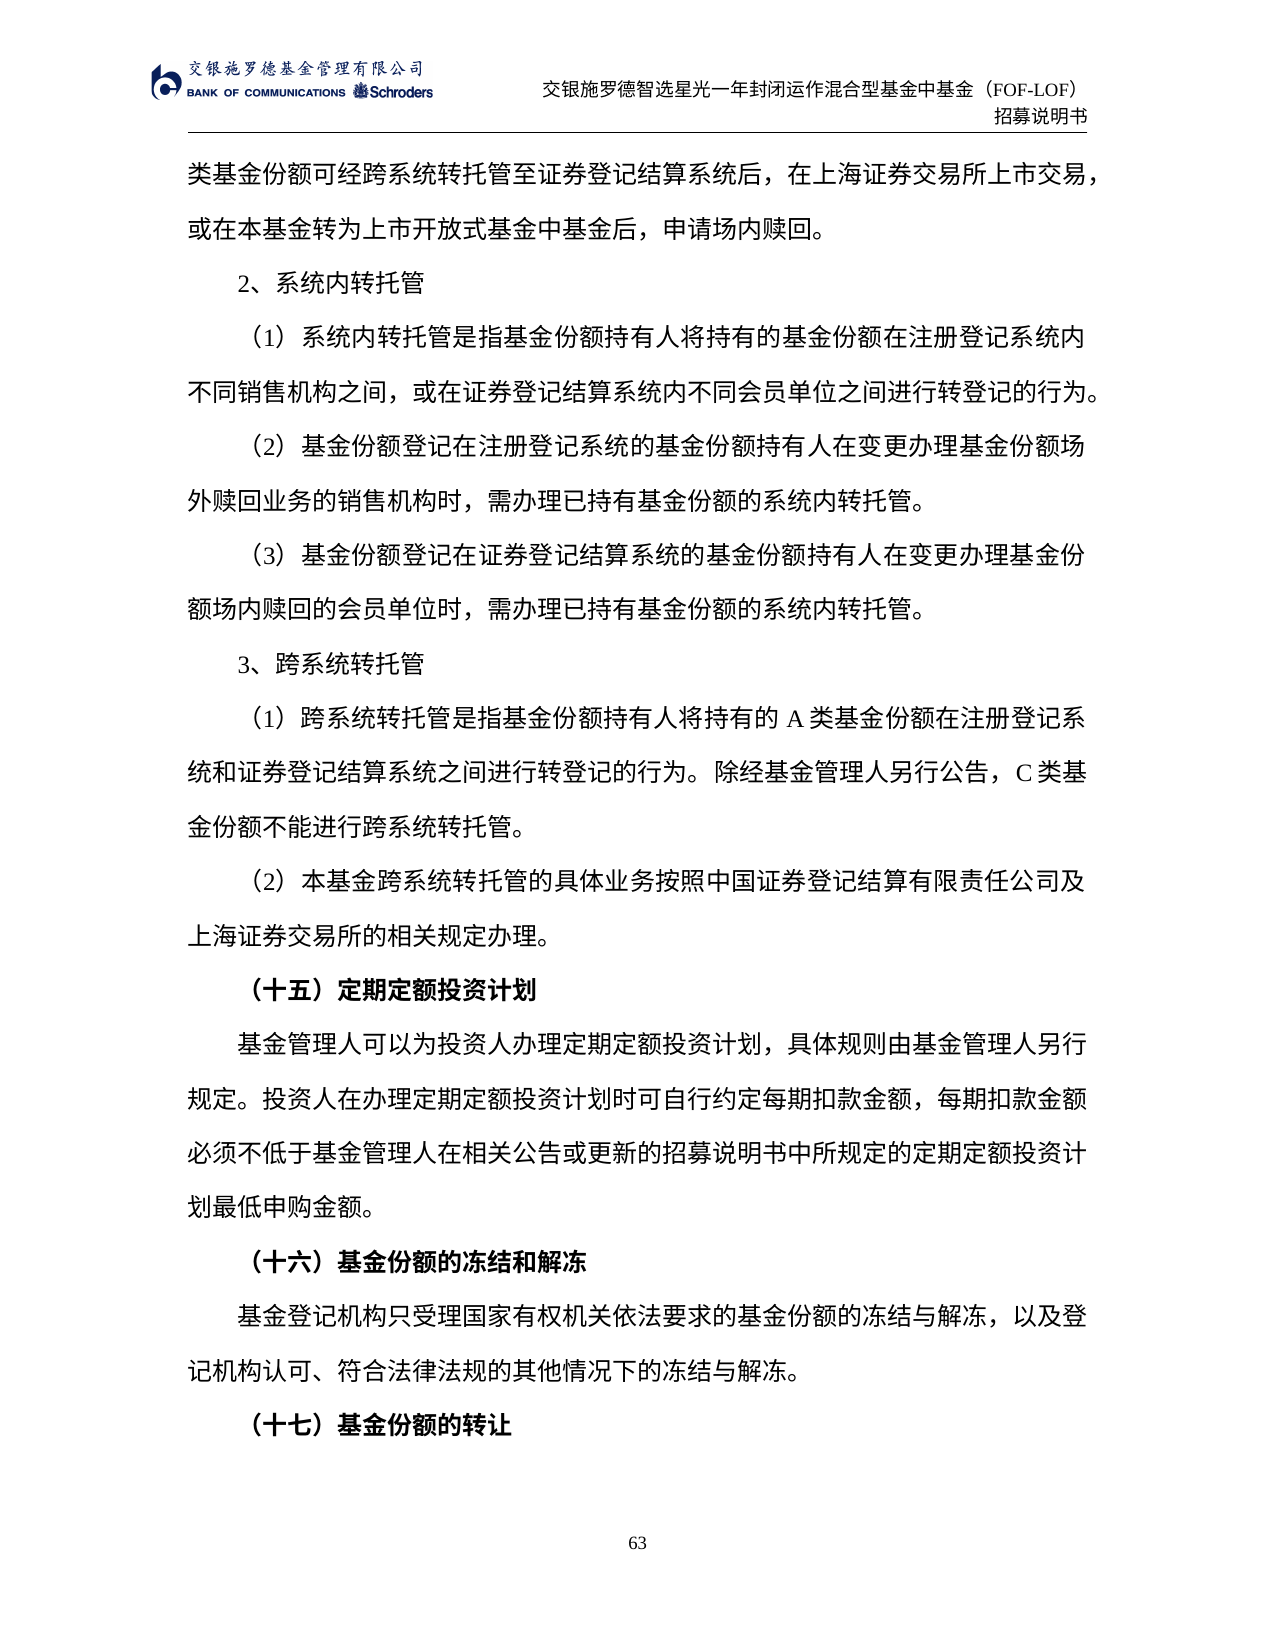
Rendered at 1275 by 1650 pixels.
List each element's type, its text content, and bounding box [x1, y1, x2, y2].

text （3）基金份额登记在证券登记结算系统的基金份额持有人在变更办理基金份额场内赎回的会员单位时，需办理已持有基金份额的系统内转托管。 [187, 535, 1087, 626]
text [187, 155, 1087, 245]
text （2）本基金跨系统转托管的具体业务按照中国证券登记结算有限责任公司及上海证券交易所的相关规定办理。 [187, 862, 1087, 952]
text （2）基金份额登记在注册登记系统的基金份额持有人在变更办理基金份额场外赎回业务的销售机构时，需办理已持有基金份额的系统内转托管。 [187, 427, 1087, 517]
text 基金登记机构只受理国家有权机关依法要求的基金份额的冻结与解冻，以及登记机构认可、符合法律法规的其他情况下的冻结与解冻。 [187, 1297, 1087, 1387]
text （十七）基金份额的转让 [187, 1405, 1087, 1442]
text （十六）基金份额的冻结和解冻 [187, 1242, 1087, 1278]
text 2、系统内转托管 [187, 263, 1087, 300]
text 3、跨系统转托管 [187, 644, 1087, 680]
text （1）跨系统转托管是指基金份额持有人将持有的A类基金份额在注册登记系统和证券登记结算系统之间进行转登记的行为。除经基金管理人另行公告，C类基金份额不能进行跨系统转托管。 [187, 698, 1087, 843]
text 基金管理人可以为投资人办理定期定额投资计划，具体规则由基金管理人另行规定。投资人在办理定期定额投资计划时可自行约定每期扣款金额，每期扣款金额必须不低于基金管理人在相关公告或更新的招募说明书中所规定的定期定额投资计划最低申购金额。 [187, 1025, 1087, 1224]
picture [151, 61, 433, 100]
text （十五）定期定额投资计划 [187, 970, 1087, 1007]
text （1）系统内转托管是指基金份额持有人将持有的基金份额在注册登记系统内不同销售机构之间，或在证券登记结算系统内不同会员单位之间进行转登记的行为。 [187, 318, 1087, 408]
